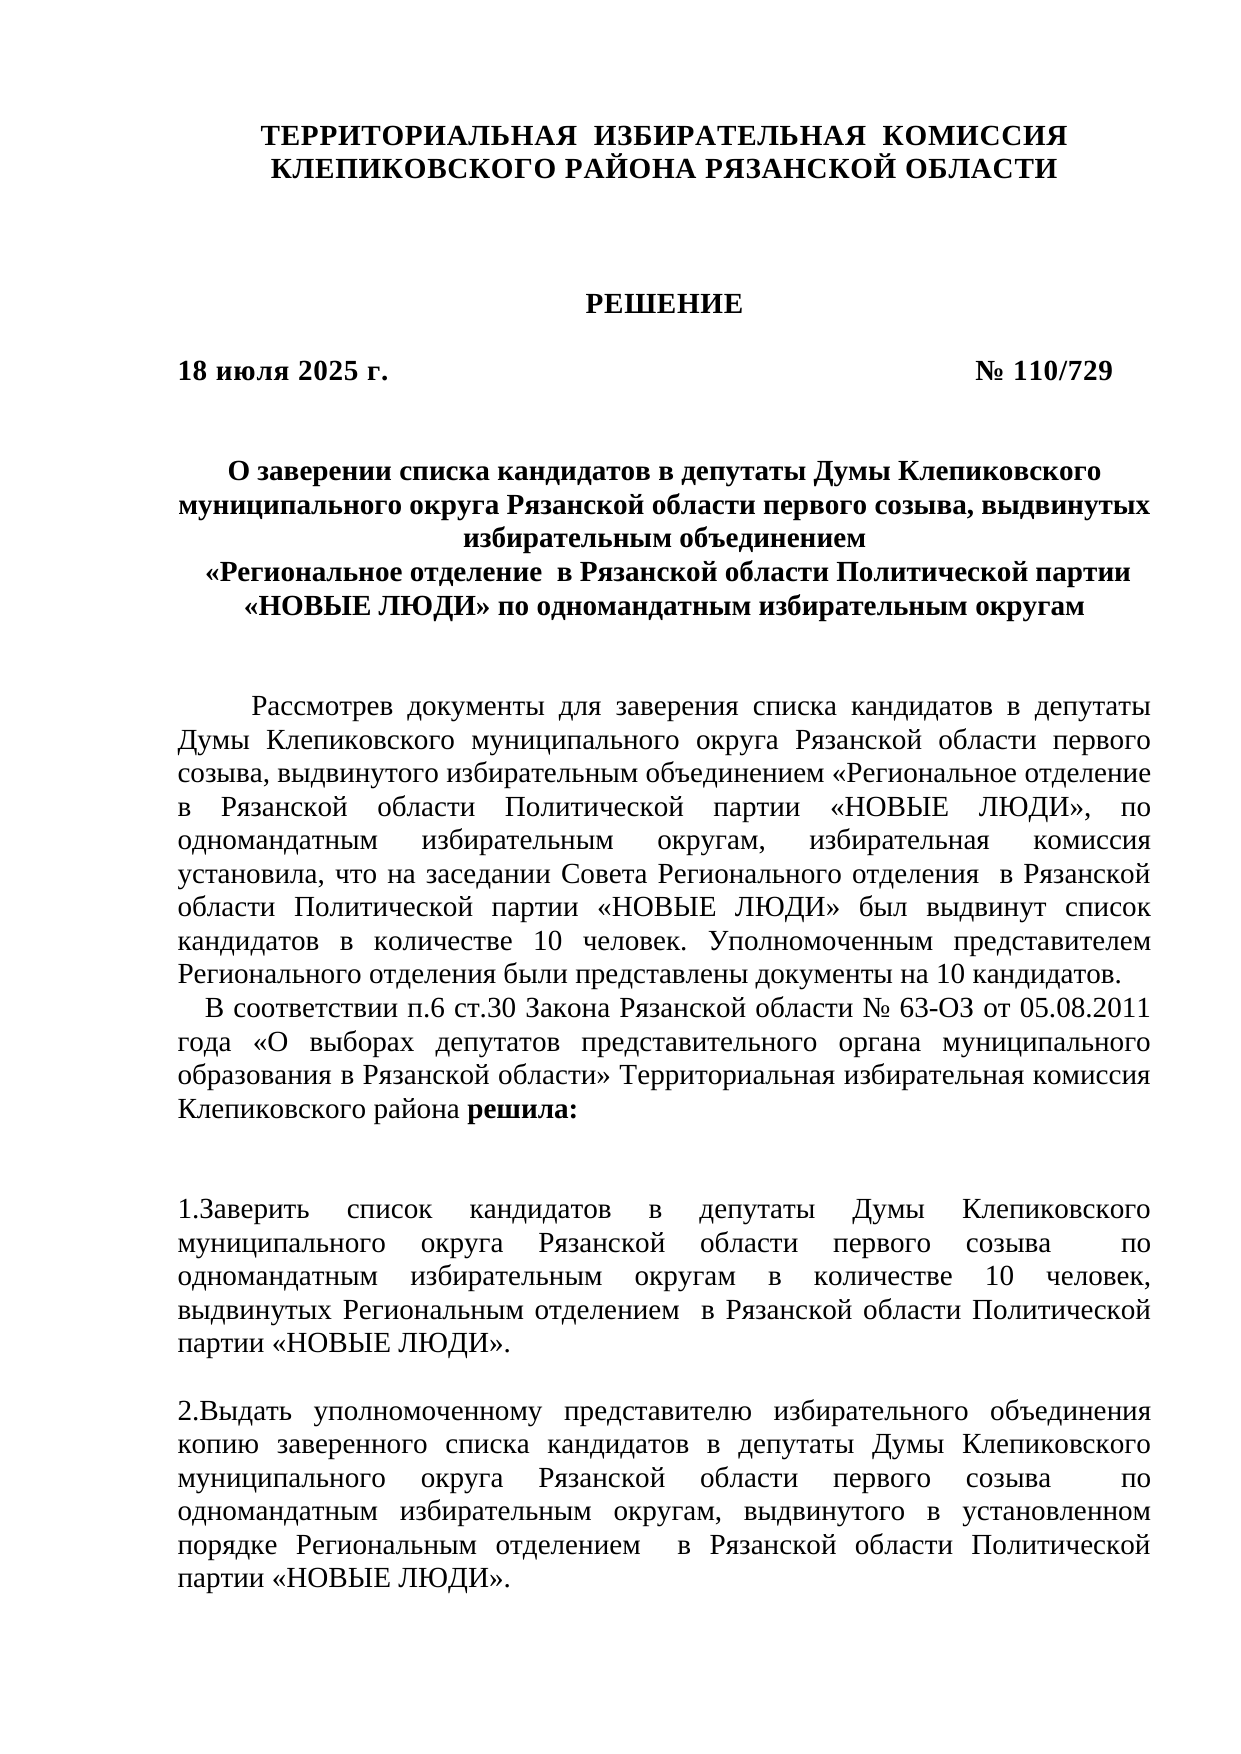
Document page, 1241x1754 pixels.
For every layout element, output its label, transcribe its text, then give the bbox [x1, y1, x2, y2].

text 1.Заверить список кандидатов в депутаты Думы Клепиковского муниципального округа Рязанской области первого созыва по одномандатным избирательным округам в количестве 10 человек, выдвинутых Региональным отделением в Рязанской области Политической партии «НОВЫЕ ЛЮДИ». [177, 1191, 1152, 1359]
text РЕШЕНИЕ [177, 286, 1152, 319]
text Рассмотрев документы для заверения списка кандидатов в депутаты Думы Клепиковского муниципального округа Рязанской области первого созыва, выдвинутого избирательным объединением «Региональное отделение в Рязанской области Политической партии «НОВЫЕ ЛЮДИ», по одномандатным избирательным округам, избирательная комиссия установила, что на заседании Совета Регионального отделения в Рязанской области Политической партии «НОВЫЕ ЛЮДИ» был выдвинут список кандидатов в количестве 10 человек. Уполномоченным представителем Регионального отделения были представлены документы на 10 кандидатов. [177, 688, 1152, 990]
text 18 июля 2025 г. № 110/729 [177, 353, 1152, 386]
text «Региональное отделение в Рязанской области Политической партии «НОВЫЕ ЛЮДИ» по одномандатным избирательным округам [177, 554, 1152, 621]
text ТЕРРИТОРИАЛЬНАЯ ИЗБИРАТЕЛЬНАЯ КОМИССИЯ [177, 118, 1152, 152]
text В соответствии п.6 ст.30 Закона Рязанской области № 63-ОЗ от 05.08.2011 года «О выборах депутатов представительного органа муниципального образования в Рязанской области» Территориальная избирательная комиссия Клепиковского района решила: [177, 990, 1152, 1124]
text КЛЕПИКОВСКОГО РАЙОНА РЯЗАНСКОЙ ОБЛАСТИ [177, 152, 1152, 185]
text О заверении списка кандидатов в депутаты Думы Клепиковского муниципального округа Рязанской области первого созыва, выдвинутых избирательным объединением [177, 453, 1152, 554]
text 2.Выдать уполномоченному представителю избирательного объединения копию заверенного списка кандидатов в депутаты Думы Клепиковского муниципального округа Рязанской области первого созыва по одномандатным избирательным округам, выдвинутого в установленном порядке Региональным отделением в Рязанской области Политической партии «НОВЫЕ ЛЮДИ». [177, 1393, 1152, 1594]
